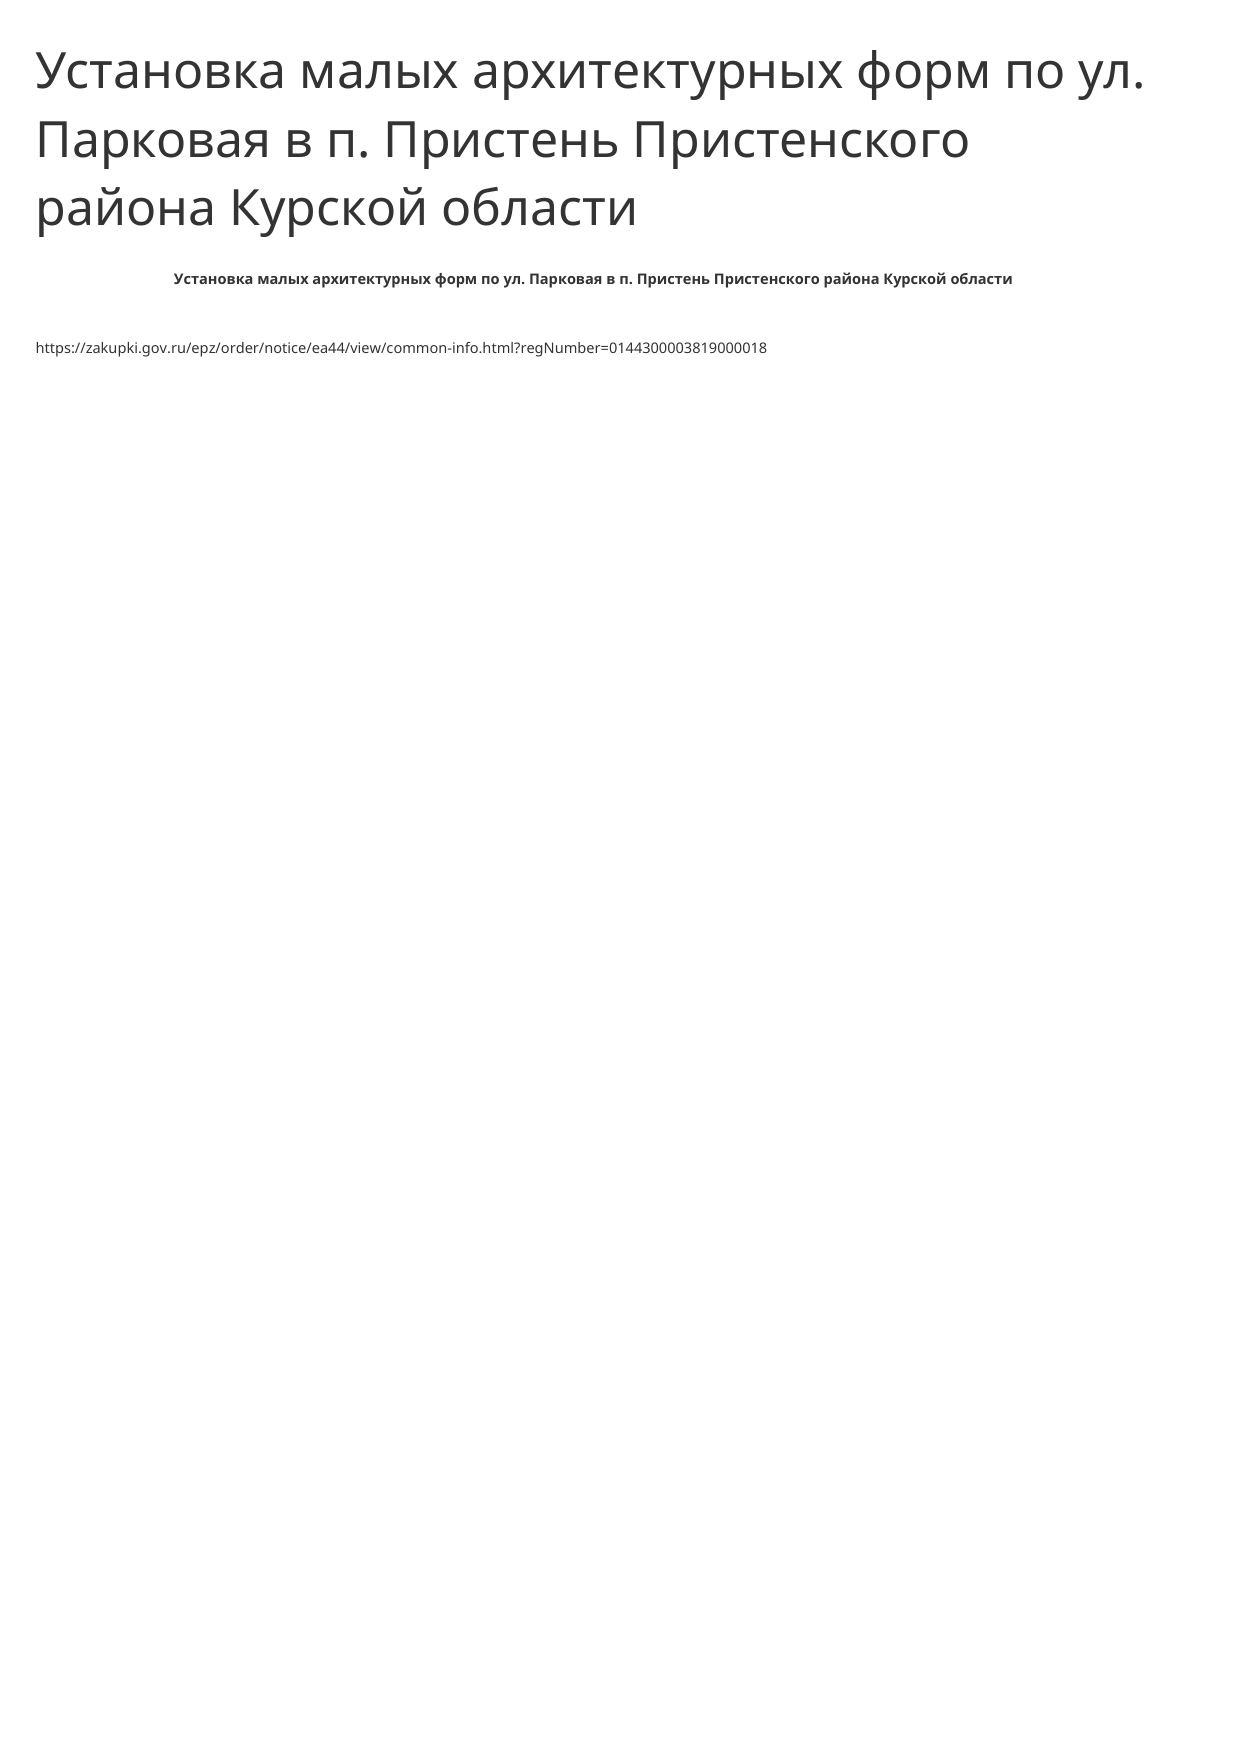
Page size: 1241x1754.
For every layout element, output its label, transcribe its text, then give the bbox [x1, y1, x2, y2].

text Установка малых архитектурных форм по ул. Парковая в п. Пристень Пристенского района Курской области [35, 269, 1152, 289]
text https://zakupki.gov.ru/epz/order/notice/ea44/view/common-info.html?regNumber=0144300003819000018 [35, 338, 1152, 358]
text Установка малых архитектурных форм по ул. Парковая в п. Пристень Пристенского района Курской области [35, 35, 1152, 240]
